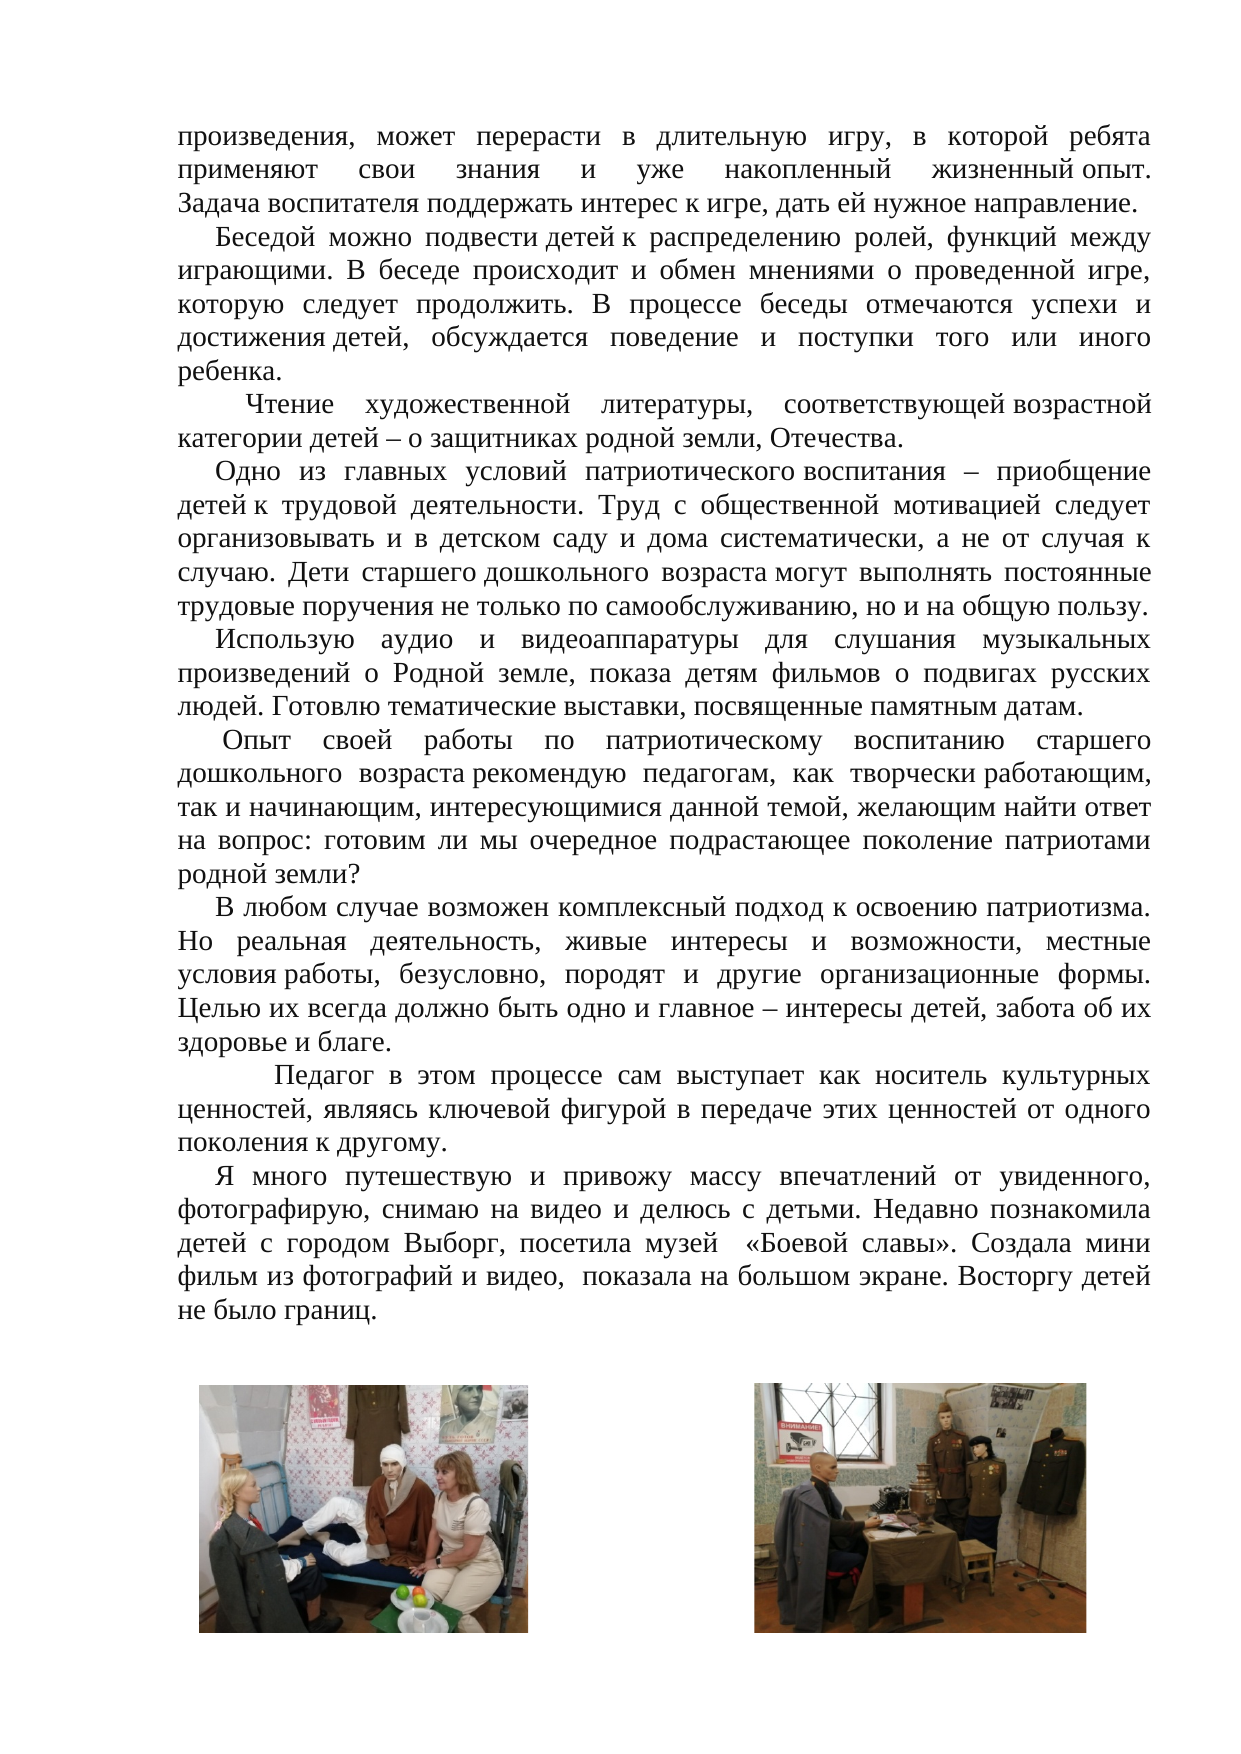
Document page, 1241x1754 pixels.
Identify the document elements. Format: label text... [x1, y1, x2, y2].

text Я много путешествую и привожу массу впечатлений от увиденного, фотографирую, снимаю на видео и делюсь с детьми. Недавно познакомила детей с городом Выборг, посетила музей «Боевой славы». Создала мини фильм из фотографий и видео, показала на большом экране. Восторгу детей не было границ. [177, 1158, 1152, 1326]
picture [199, 1385, 529, 1633]
text Одно из главных условий патриотического воспитания – приобщение детей к трудовой деятельности. Труд с общественной мотивацией следует организовывать и в детском саду и дома систематически, а не от случая к случаю. Дети старшего дошкольного возраста могут выполнять постоянные трудовые поручения не только по самообслуживанию, но и на общую пользу. [177, 453, 1152, 621]
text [177, 118, 1152, 219]
text Беседой можно подвести детей к распределению ролей, функций между играющими. В беседе происходит и обмен мнениями о проведенной игре, которую следует продолжить. В процессе беседы отмечаются успехи и достижения детей, обсуждается поведение и поступки того или иного ребенка. [177, 219, 1152, 386]
text В любом случае возможен комплексный подход к освоению патриотизма. Но реальная деятельность, живые интересы и возможности, местные условия работы, безусловно, породят и другие организационные формы. Целью их всегда должно быть одно и главное – интересы детей, забота об их здоровье и благе. [177, 889, 1152, 1057]
text Чтение художественной литературы, соответствующей возрастной категории детей – о защитниках родной земли, Отечества. [177, 386, 1152, 453]
picture [754, 1383, 1087, 1633]
text Использую аудио и видеоаппаратуры для слушания музыкальных произведений о Родной земле, показа детям фильмов о подвигах русских людей. Готовлю тематические выставки, посвященные памятным датам. [177, 621, 1152, 722]
text Педагог в этом процессе сам выступает как носитель культурных ценностей, являясь ключевой фигурой в передаче этих ценностей от одного поколения к другому. [177, 1057, 1152, 1158]
text Опыт своей работы по патриотическому воспитанию старшего дошкольного возраста рекомендую педагогам, как творчески работающим, так и начинающим, интересующимися данной темой, желающим найти ответ на вопрос: готовим ли мы очередное подрастающее поколение патриотами родной земли? [177, 722, 1152, 889]
